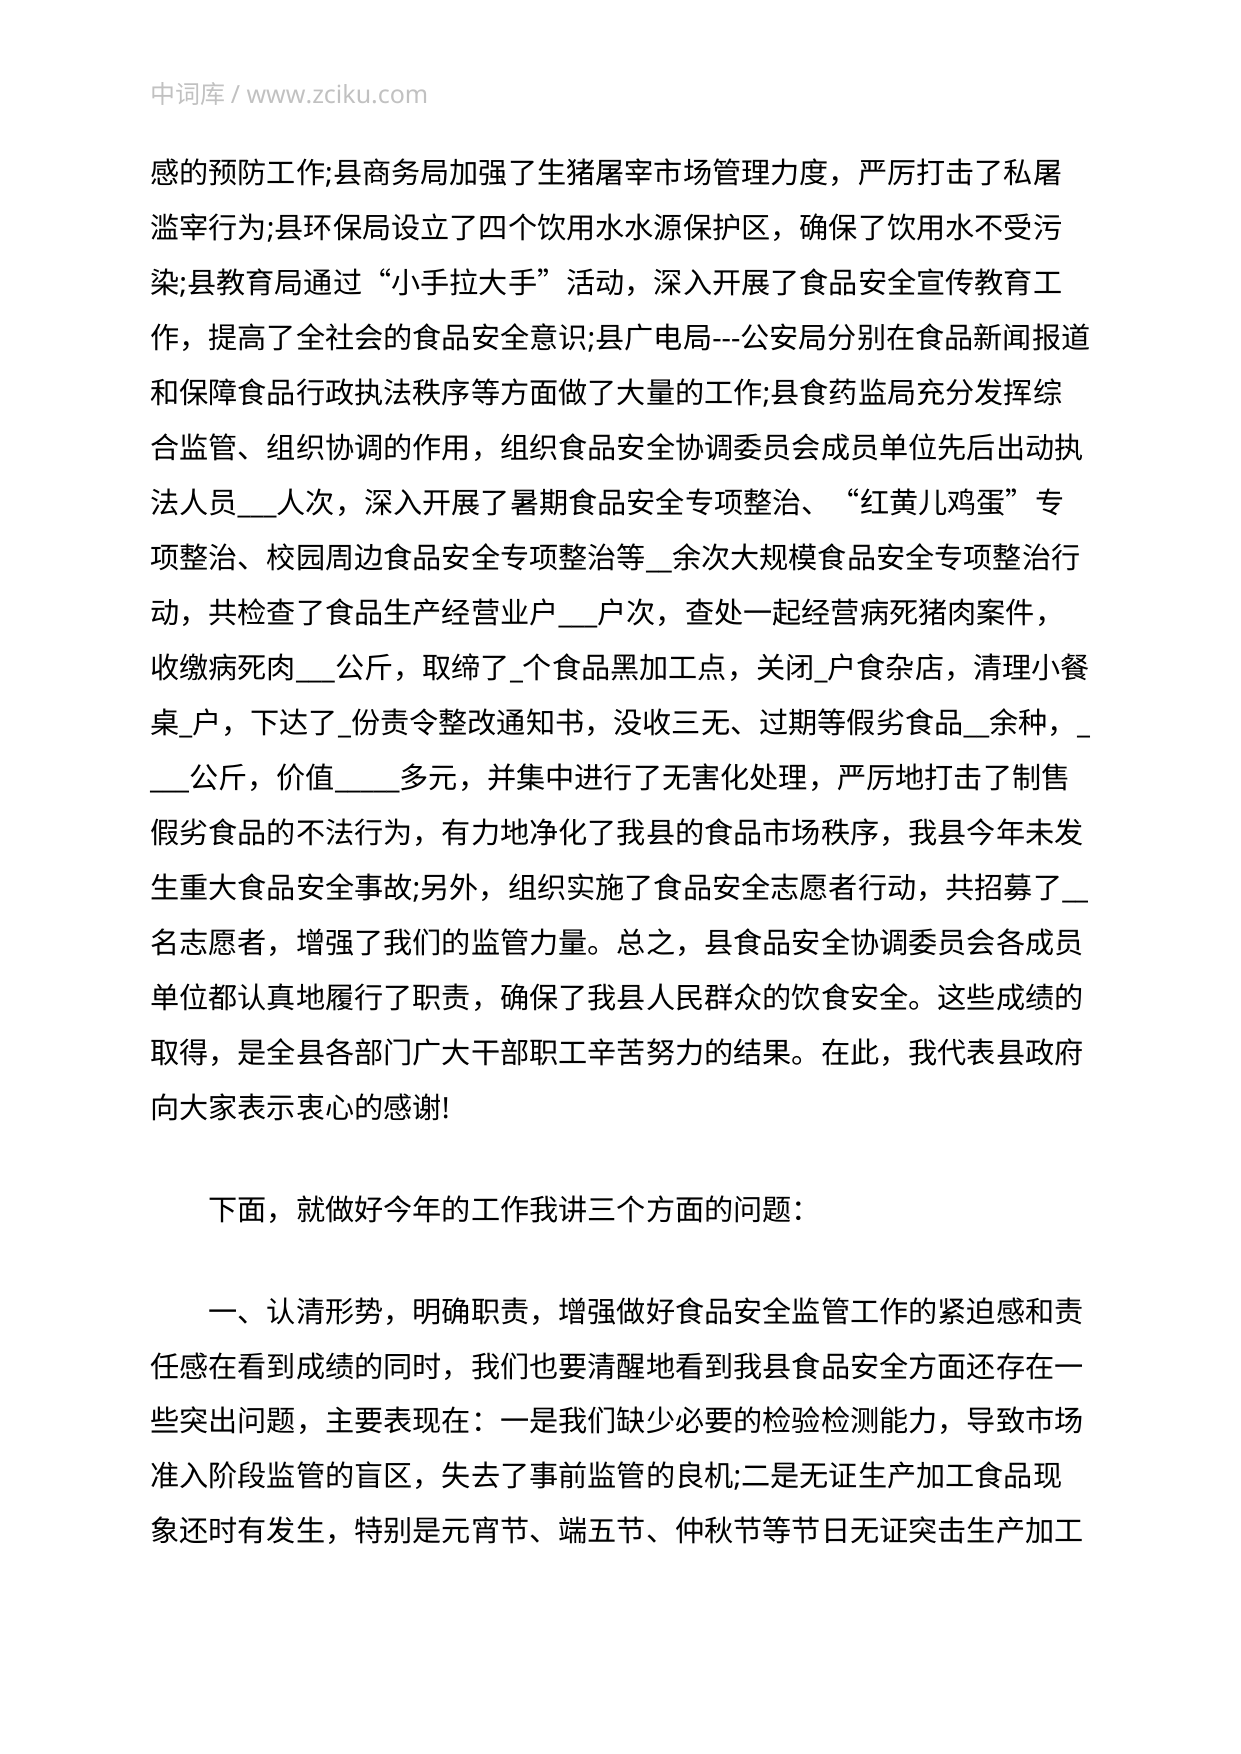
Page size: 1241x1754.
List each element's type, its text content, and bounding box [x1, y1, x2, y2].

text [150, 150, 1090, 1127]
text 下面，就做好今年的工作我讲三个方面的问题： [150, 1186, 1090, 1229]
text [150, 1288, 1090, 1550]
